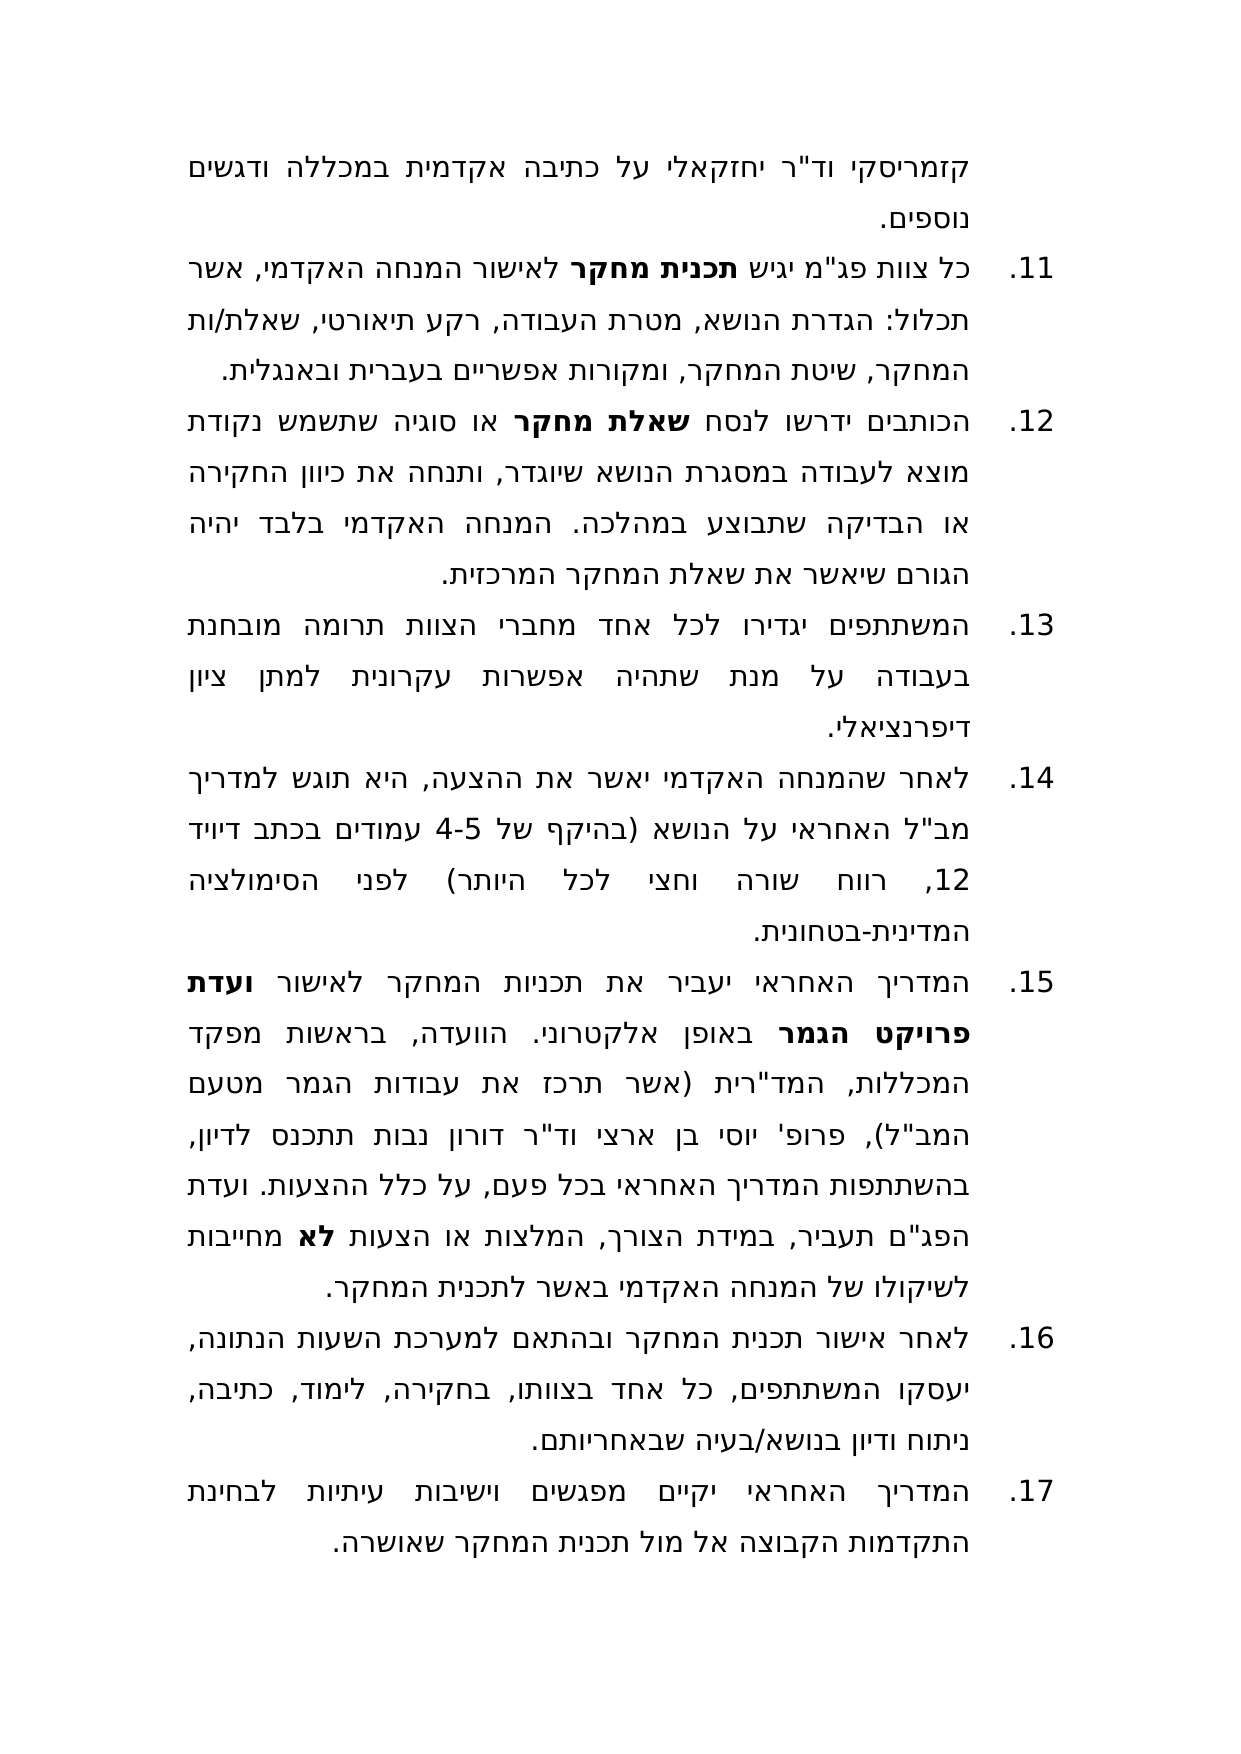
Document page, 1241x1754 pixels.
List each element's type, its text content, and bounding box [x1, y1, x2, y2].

list המשתתפים יגדירו לכל אחד מחברי הצוות תרומה מובחנת בעבודה על מנת שתהיה אפשרות עקרונית למתן ציון דיפרנציאלי. [187, 608, 1008, 744]
list לאחר אישור תכנית המחקר ובהתאם למערכת השעות הנתונה, יעסקו המשתתפים, כל אחד בצוותו, בחקירה, לימוד, כתיבה, ניתוח ודיון בנושא/בעיה שבאחריותם. [187, 1322, 1008, 1457]
list המדריך האחראי יקיים מפגשים וישיבות עיתיות לבחינת התקדמות הקבוצה אל מול תכנית המחקר שאושרה. [187, 1474, 1008, 1559]
list הכותבים ידרשו לנסח שאלת מחקר או סוגיה שתשמש נקודת מוצא לעבודה במסגרת הנושא שיוגדר, ותנחה את כיוון החקירה או הבדיקה שתבוצע במהלכה. המנחה האקדמי בלבד יהיה הגורם שיאשר את שאלת המחקר המרכזית. [187, 405, 1008, 591]
list כל צוות פג"מ יגיש תכנית מחקר לאישור המנחה האקדמי, אשר תכלול: הגדרת הנושא, מטרת העבודה, רקע תיאורטי, שאלת/ות המחקר, שיטת המחקר, ומקורות אפשריים בעברית ובאנגלית. [187, 252, 1008, 388]
list לאחר שהמנחה האקדמי יאשר את ההצעה, היא תוגש למדריך מב"ל האחראי על הנושא (בהיקף של 4-5 עמודים בכתב דיויד 12, רווח שורה וחצי לכל היותר) לפני הסימולציה המדינית-בטחונית. [187, 761, 1008, 948]
list המדריך האחראי יעביר את תכניות המחקר לאישור ועדת פרויקט הגמר באופן אלקטרוני. הוועדה, בראשות מפקד המכללות, המד"רית (אשר תרכז את עבודות הגמר מטעם המב"ל), פרופ' יוסי בן ארצי וד"ר דורון נבות תתכנס לדיון, בהשתתפות המדריך האחראי בכל פעם, על כלל ההצעות. ועדת הפג"ם תעביר, במידת הצורך, המלצות או הצעות לא מחייבות לשיקולו של המנחה האקדמי באשר לתכנית המחקר. [187, 965, 1008, 1304]
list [187, 150, 1008, 235]
